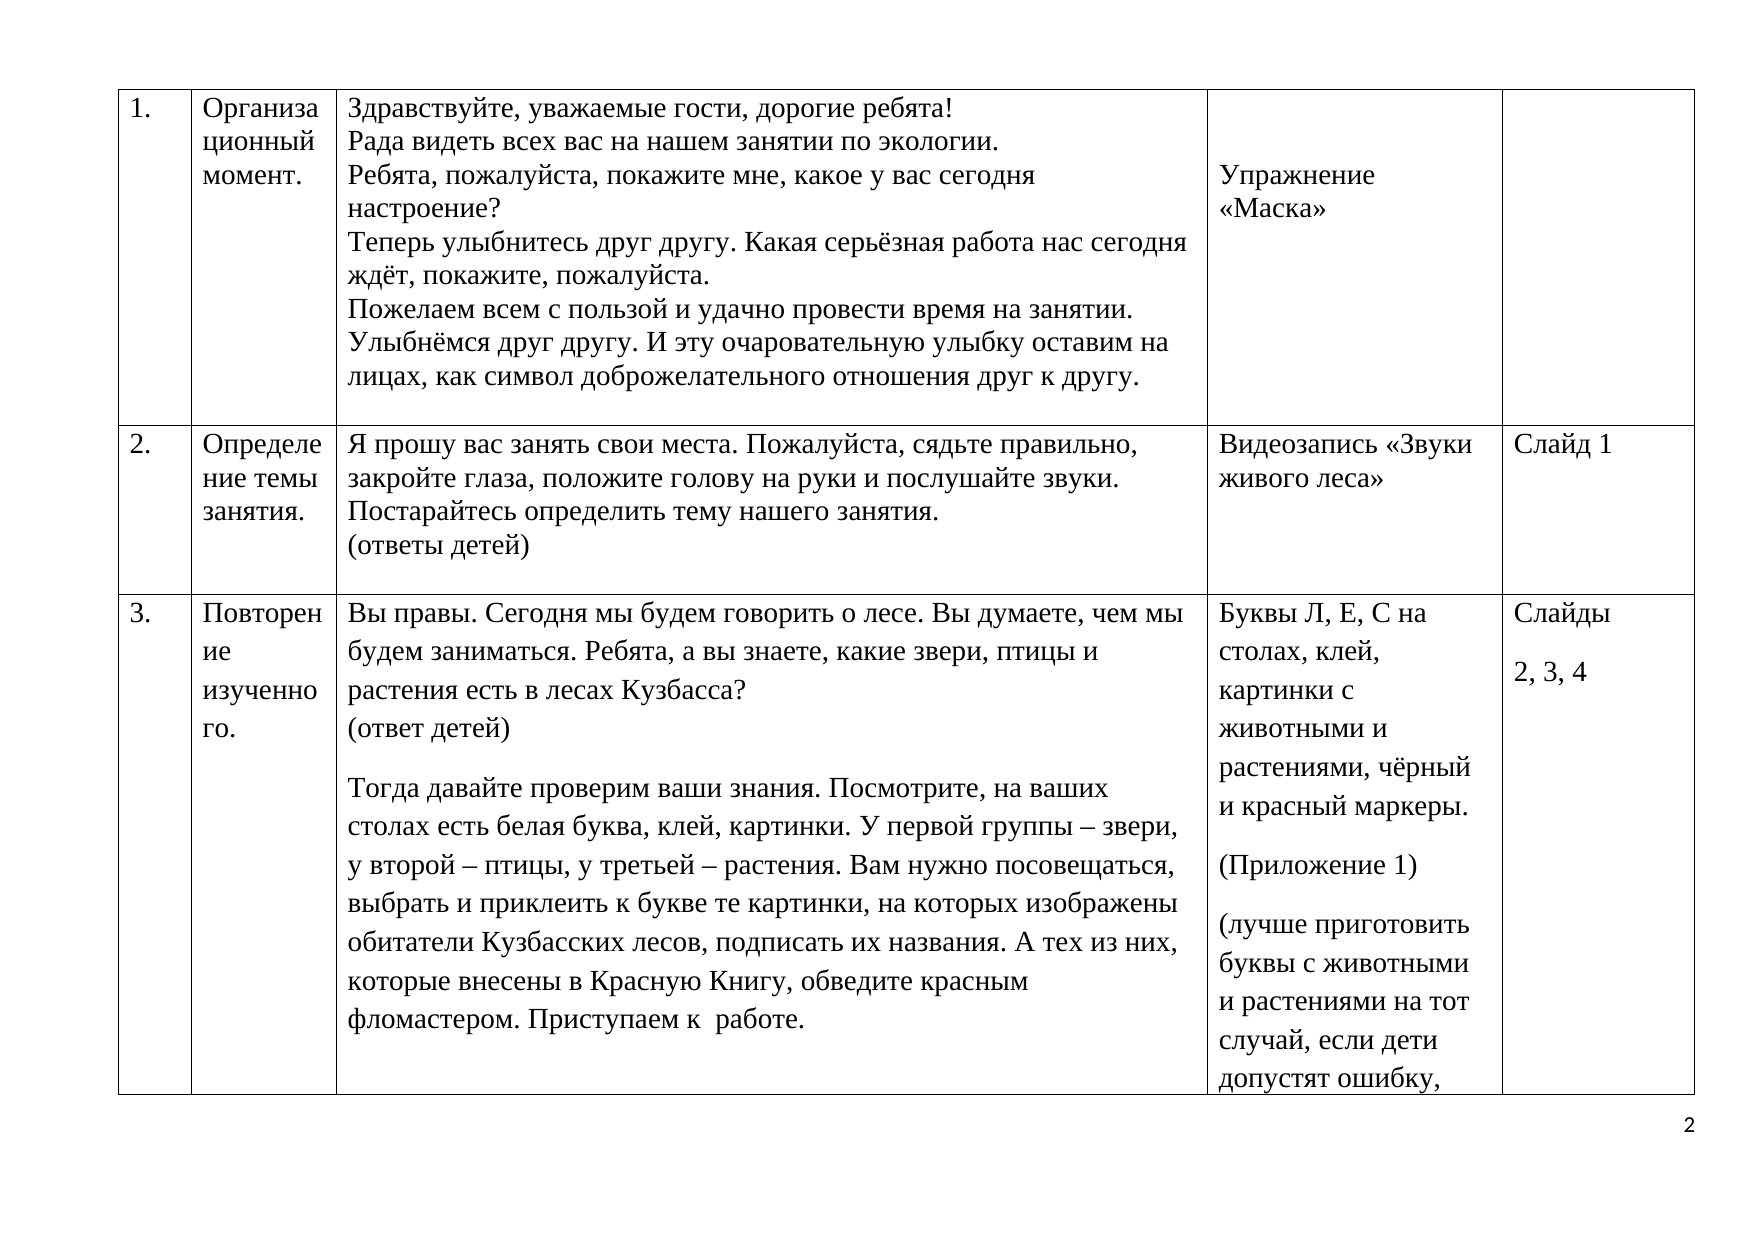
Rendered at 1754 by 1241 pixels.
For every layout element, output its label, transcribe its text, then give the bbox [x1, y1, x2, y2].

table_cell 3. [119, 595, 191, 1094]
table_header Организационный момент. [192, 90, 336, 425]
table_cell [1208, 595, 1502, 1094]
table_cell 2. [119, 426, 191, 594]
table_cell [337, 595, 1207, 1094]
table_cell Я прошу вас занять свои места. Пожалуйста, сядьте правильно, закройте глаза, положите голову на руки и послушайте звуки. Постарайтесь определить тему нашего занятия. (ответы детей) [337, 426, 1207, 594]
table_header 1. [119, 90, 191, 425]
table_cell Слайд 1 [1503, 426, 1694, 594]
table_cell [192, 595, 336, 1094]
table_cell Определение темы занятия. [192, 426, 336, 594]
table_header [1503, 90, 1694, 425]
table_cell Видеозапись «Звуки живого леса» [1208, 426, 1502, 594]
table_header Здравствуйте, уважаемые гости, дорогие ребята! Рада видеть всех вас на нашем занятии по экологии. Ребята, пожалуйста, покажите мне, какое у вас сегодня настроение? Теперь улыбнитесь друг другу. Какая серьёзная работа нас сегодня ждёт, покажите, пожалуйста. Пожелаем всем с пользой и удачно провести время на занятии. Улыбнёмся друг другу. И эту очаровательную улыбку оставим на лицах, как символ доброжелательного отношения друг к другу. [337, 90, 1207, 425]
table_header Упражнение «Маска» [1208, 90, 1502, 425]
table_cell Слайды 2, 3, 4 [1503, 595, 1694, 1094]
